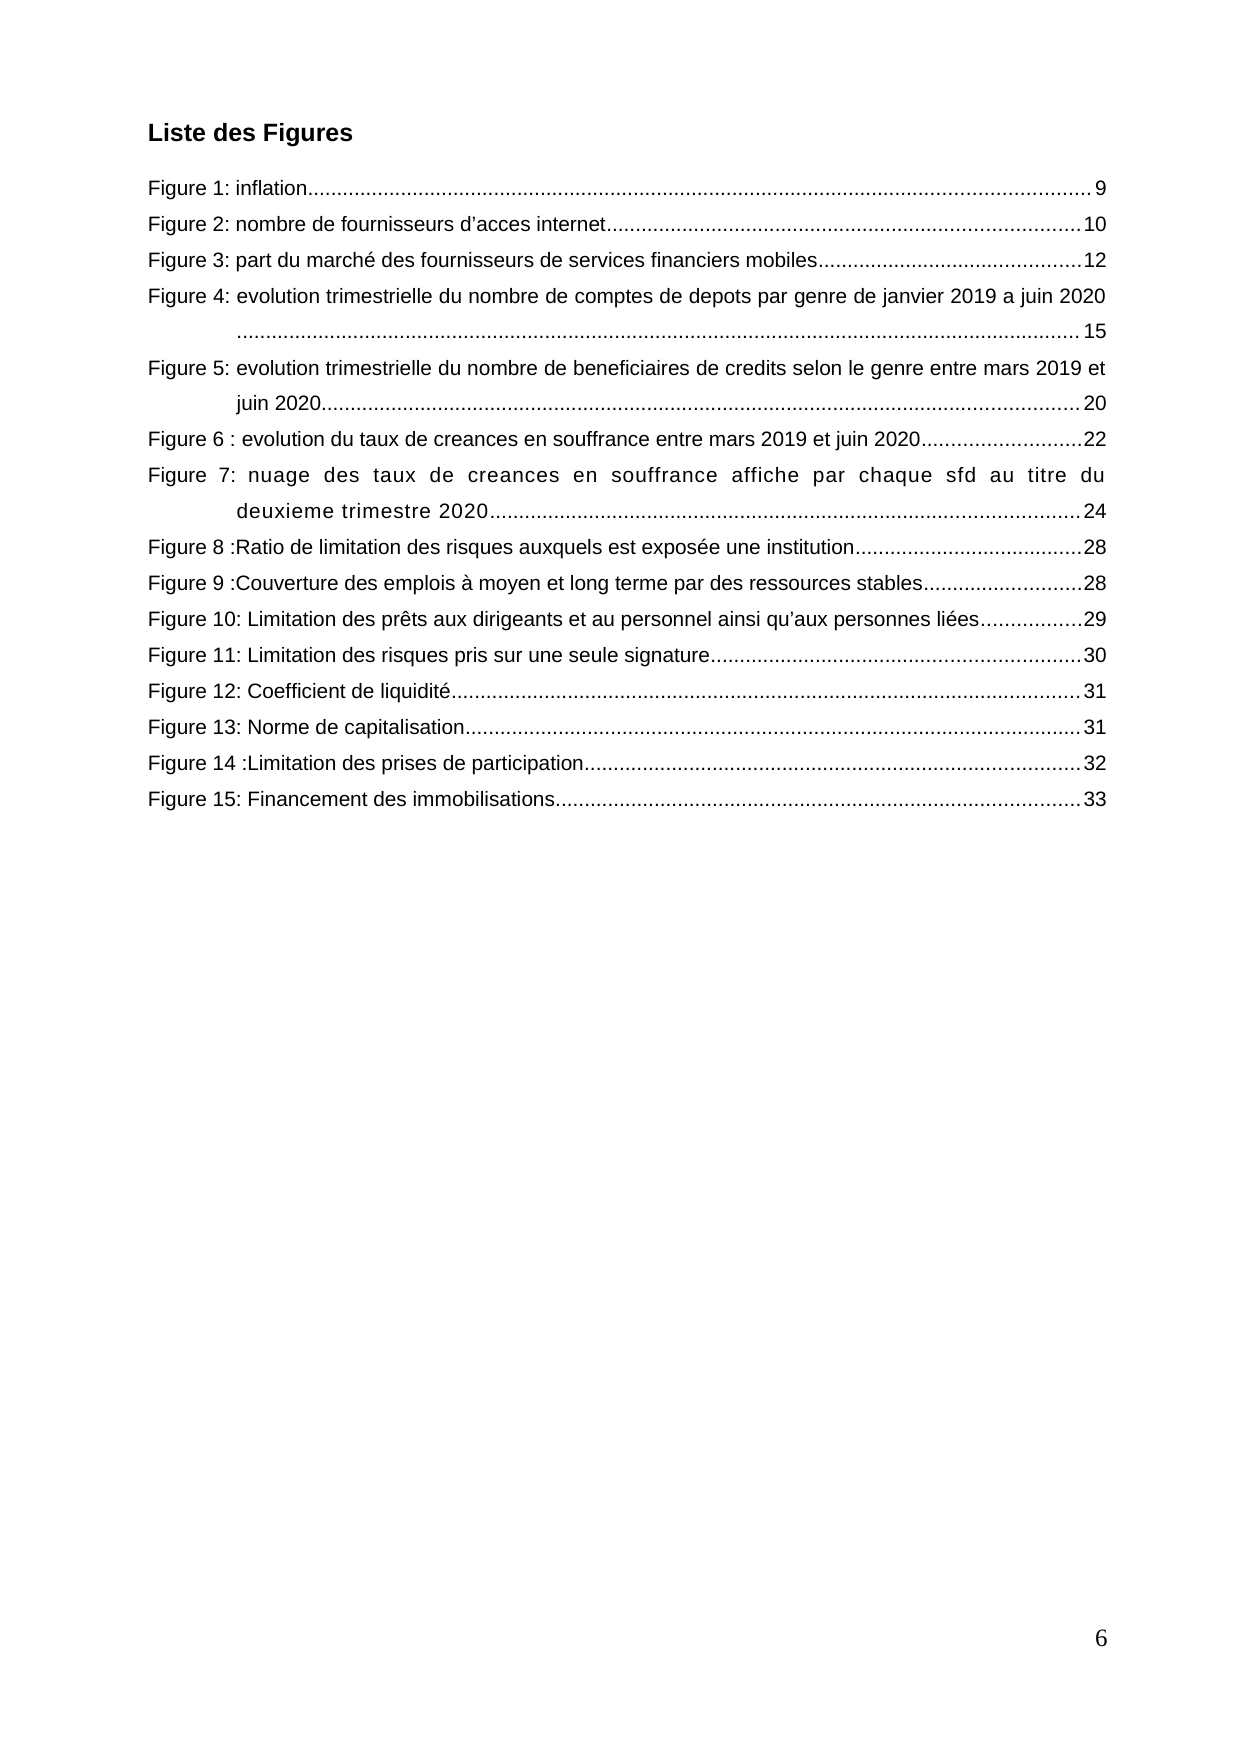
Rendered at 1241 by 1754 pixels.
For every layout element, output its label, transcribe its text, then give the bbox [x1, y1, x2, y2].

text Figure 1: inflation 9 [148, 176, 1107, 199]
text Liste des Figures [148, 118, 1107, 147]
text Figure 8 :Ratio de limitation des risques auxquels est exposée une institution 28 [148, 535, 1107, 559]
text Figure 14 :Limitation des prises de participation 32 [148, 751, 1107, 774]
text Figure 2: nombre de fournisseurs d’acces internet 10 [148, 212, 1107, 236]
text Figure 9 :Couverture des emplois à moyen et long terme par des ressources stables 28 [148, 571, 1107, 595]
text Figure 7: nuage des taux de creances en souffrance affiche par chaque sfd au titre du deuxieme trimestre 2020 24 [148, 463, 1107, 523]
text Figure 12: Coefficient de liquidité 31 [148, 679, 1107, 703]
text Figure 13: Norme de capitalisation 31 [148, 715, 1107, 739]
text Figure 6 : evolution du taux de creances en souffrance entre mars 2019 et juin 2020 22 [148, 427, 1107, 451]
text Figure 4: evolution trimestrielle du nombre de comptes de depots par genre de janvier 2019 a juin 2020 15 [148, 283, 1107, 343]
text Figure 5: evolution trimestrielle du nombre de beneficiaires de credits selon le genre entre mars 2019 et juin 2020 20 [148, 355, 1107, 415]
text Figure 15: Financement des immobilisations 33 [148, 787, 1107, 811]
text Figure 10: Limitation des prêts aux dirigeants et au personnel ainsi qu’aux personnes liées 29 [148, 607, 1107, 631]
text Figure 3: part du marché des fournisseurs de services financiers mobiles 12 [148, 247, 1107, 271]
text Figure 11: Limitation des risques pris sur une seule signature 30 [148, 643, 1107, 667]
